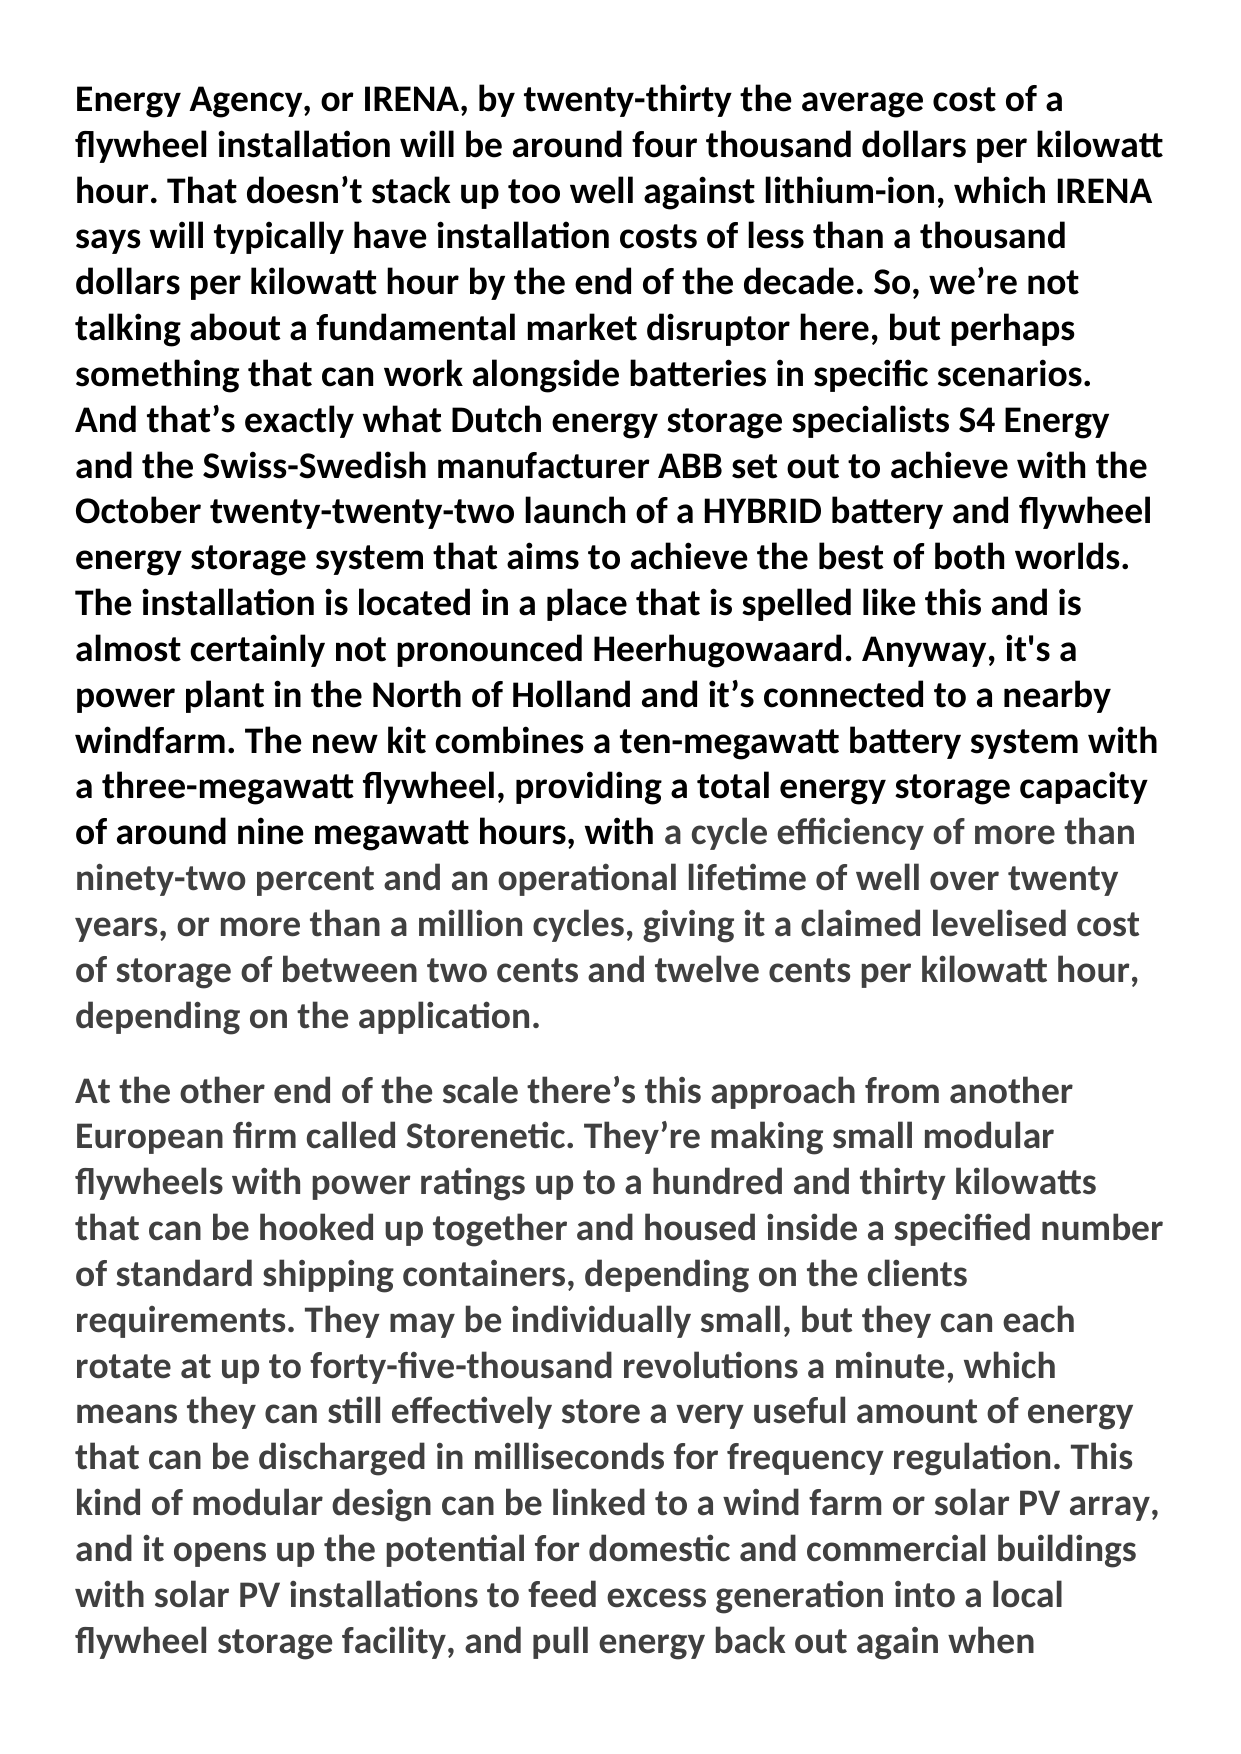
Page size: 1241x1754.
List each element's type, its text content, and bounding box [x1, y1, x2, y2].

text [75, 75, 1165, 1037]
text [75, 1250, 1165, 1662]
